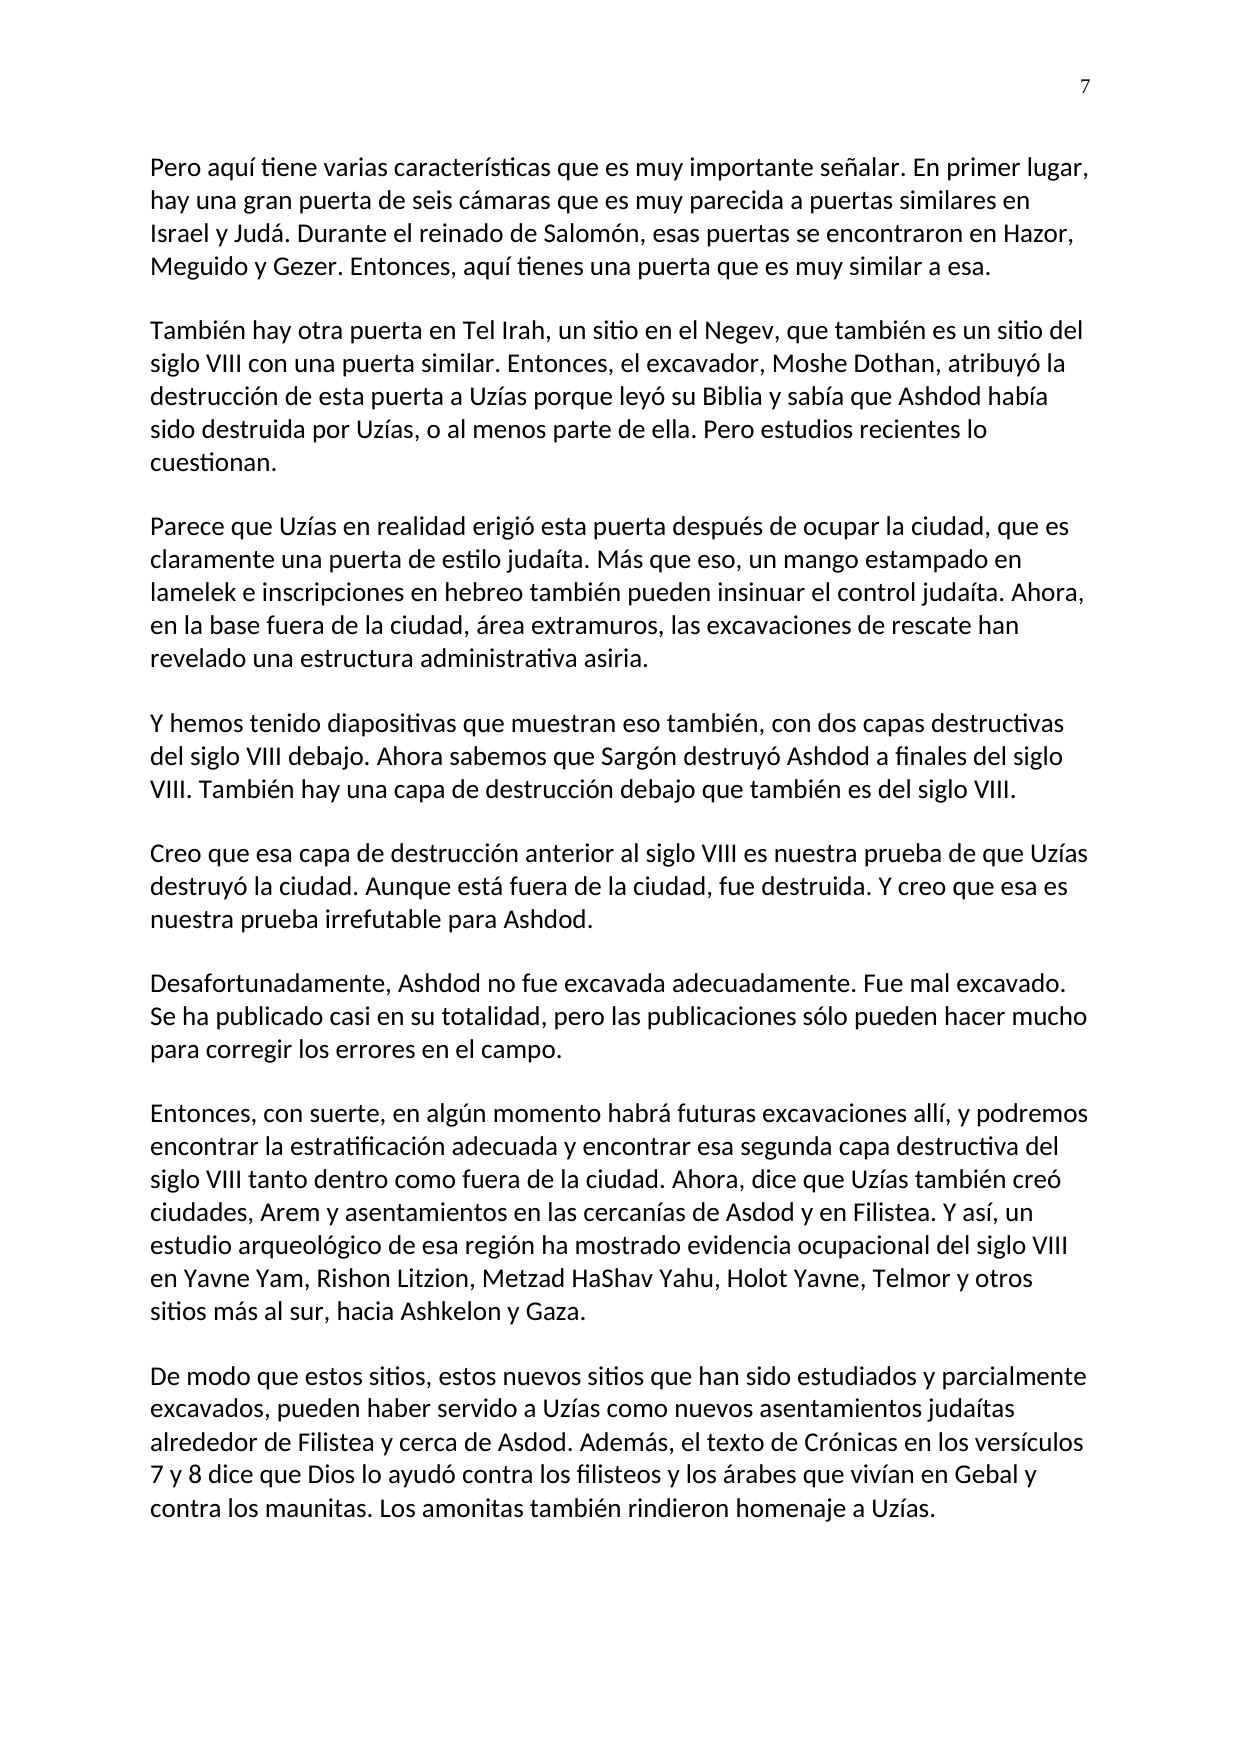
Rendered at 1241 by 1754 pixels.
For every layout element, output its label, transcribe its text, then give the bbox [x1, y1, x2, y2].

text Desafortunadamente, Ashdod no fue excavada adecuadamente. Fue mal excavado. Se ha publicado casi en su totalidad, pero las publicaciones sólo pueden hacer mucho para corregir los errores en el campo. [150, 966, 1090, 1065]
text Y hemos tenido diapositivas que muestran eso también, con dos capas destructivas del siglo VIII debajo. Ahora sabemos que Sargón destruyó Ashdod a finales del siglo VIII. También hay una capa de destrucción debajo que también es del siglo VIII. [150, 706, 1090, 805]
text Pero aquí tiene varias características que es muy importante señalar. En primer lugar, hay una gran puerta de seis cámaras que es muy parecida a puertas similares en Israel y Judá. Durante el reinado de Salomón, esas puertas se encontraron en Hazor, Meguido y Gezer. Entonces, aquí tienes una puerta que es muy similar a esa. [150, 150, 1090, 282]
text De modo que estos sitios, estos nuevos sitios que han sido estudiados y parcialmente excavados, pueden haber servido a Uzías como nuevos asentamientos judaítas alrededor de Filistea y cerca de Asdod. Además, el texto de Crónicas en los versículos 7 y 8 dice que Dios lo ayudó contra los filisteos y los árabes que vivían en Gebal y contra los maunitas. Los amonitas también rindieron homenaje a Uzías. [150, 1359, 1090, 1524]
text También hay otra puerta en Tel Irah, un sitio en el Negev, que también es un sitio del siglo VIII con una puerta similar. Entonces, el excavador, Moshe Dothan, atribuyó la destrucción de esta puerta a Uzías porque leyó su Biblia y sabía que Ashdod había sido destruida por Uzías, o al menos parte de ella. Pero estudios recientes lo cuestionan. [150, 313, 1090, 478]
text Creo que esa capa de destrucción anterior al siglo VIII es nuestra prueba de que Uzías destruyó la ciudad. Aunque está fuera de la ciudad, fue destruida. Y creo que esa es nuestra prueba irrefutable para Ashdod. [150, 836, 1090, 935]
text Entonces, con suerte, en algún momento habrá futuras excavaciones allí, y podremos encontrar la estratificación adecuada y encontrar esa segunda capa destructiva del siglo VIII tanto dentro como fuera de la ciudad. Ahora, dice que Uzías también creó ciudades, Arem y asentamientos en las cercanías de Asdod y en Filistea. Y así, un estudio arqueológico de esa región ha mostrado evidencia ocupacional del siglo VIII en Yavne Yam, Rishon Litzion, Metzad HaShav Yahu, Holot Yavne, Telmor y otros sitios más al sur, hacia Ashkelon y Gaza. [150, 1096, 1090, 1327]
text Parece que Uzías en realidad erigió esta puerta después de ocupar la ciudad, que es claramente una puerta de estilo judaíta. Más que eso, un mango estampado en lamelek e inscripciones en hebreo también pueden insinuar el control judaíta. Ahora, en la base fuera de la ciudad, área extramuros, las excavaciones de rescate han revelado una estructura administrativa asiria. [150, 509, 1090, 674]
